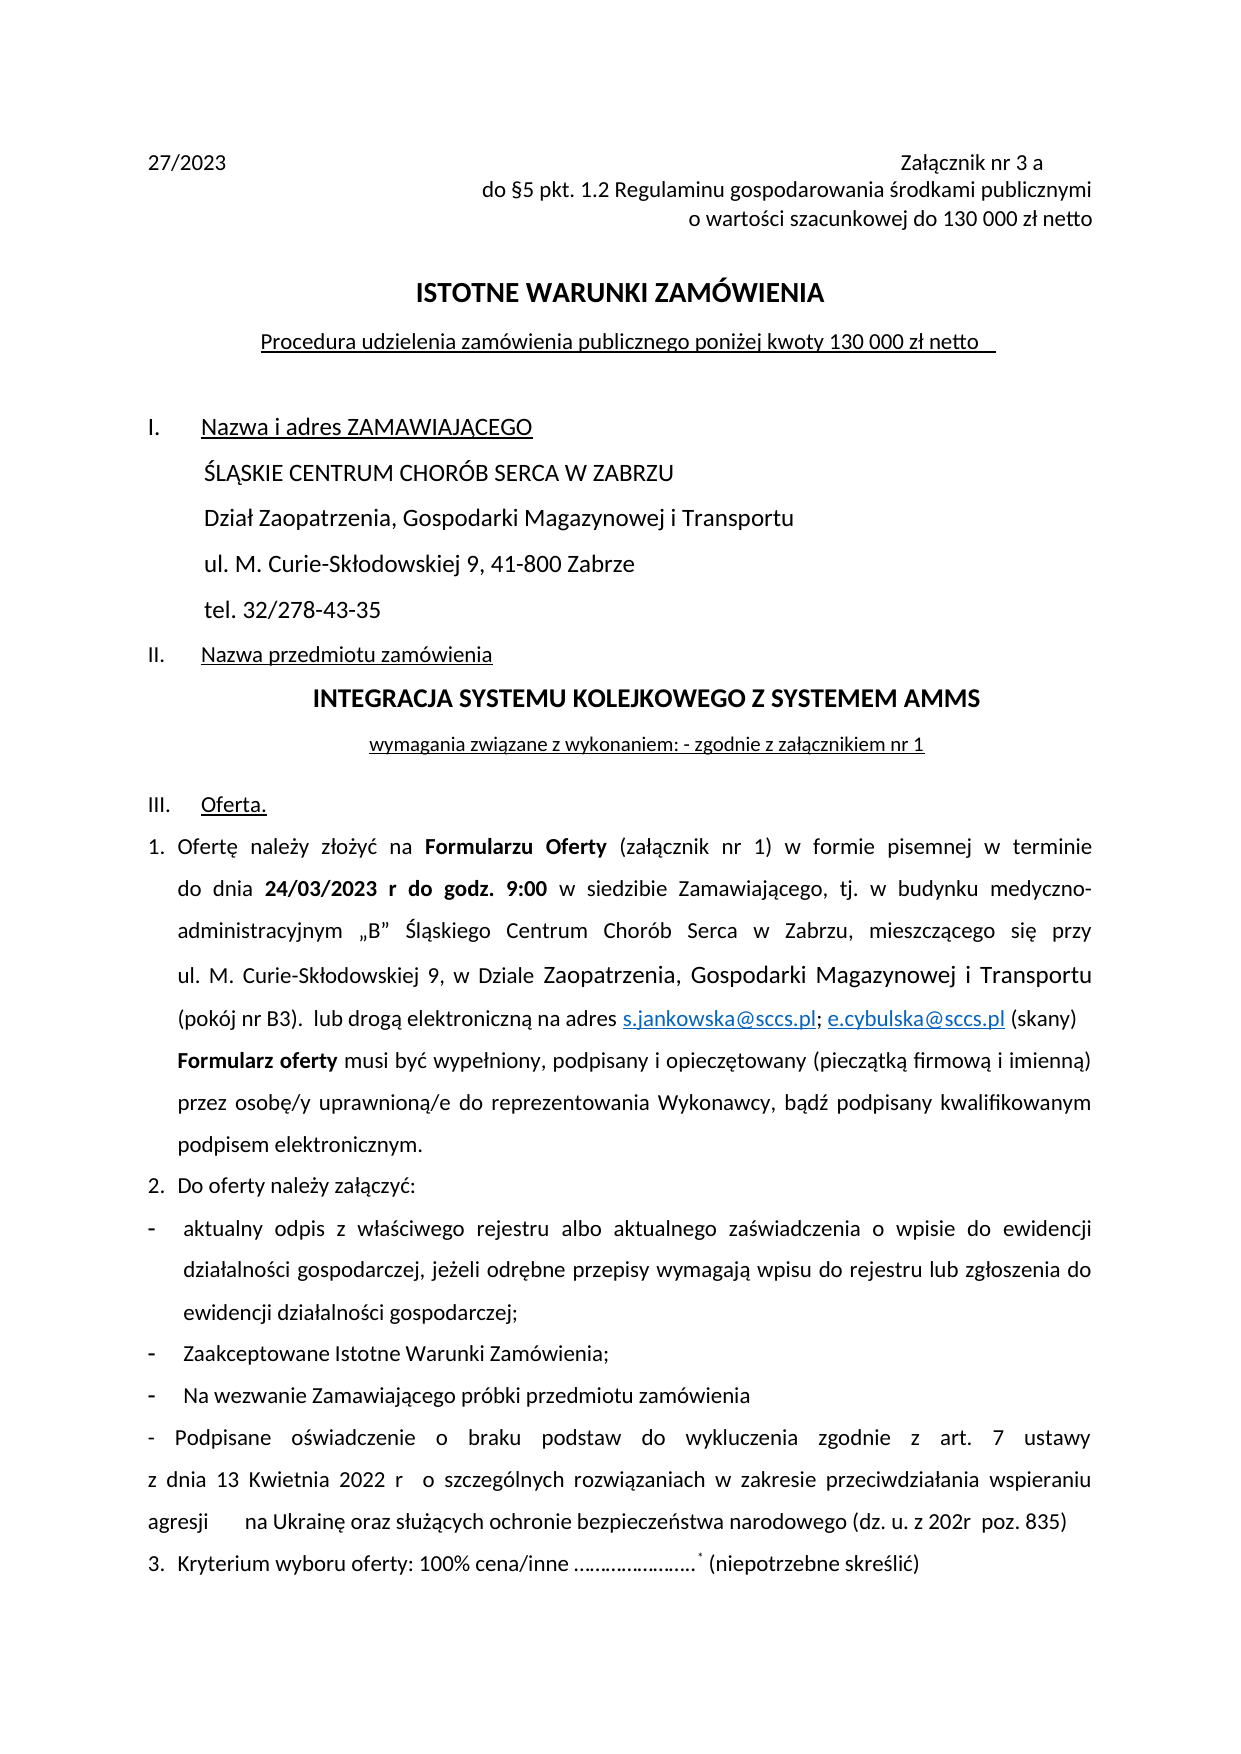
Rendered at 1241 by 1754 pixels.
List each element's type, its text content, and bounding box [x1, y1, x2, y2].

text ŚLĄSKIE CENTRUM CHORÓB SERCA W ZABRZU [204, 457, 1093, 487]
list Ofertę należy złożyć na Formularzu Oferty (załącznik nr 1) w formie pisemnej w terminie do dnia 24/03/2023 r do godz. 9:00 w siedzibie Zamawiającego, tj. w budynku medyczno-administracyjnym „B” Śląskiego Centrum Chorób Serca w Zabrzu, mieszczącego się przy ul. M. Curie-Skłodowskiej 9, w Dziale Zaopatrzenia, Gospodarki Magazynowej i Transportu (pokój nr B3). lub drogą elektroniczną na adres s.jankowska@sccs.pl; e.cybulska@sccs.pl (skany) [148, 832, 1093, 1032]
list wymagania związane z wykonaniem: - zgodnie z załącznikiem nr 1 [201, 731, 1093, 757]
list Oferta. [148, 790, 1093, 818]
list Zaakceptowane Istotne Warunki Zamówienia; [148, 1339, 1093, 1368]
text tel. 32/278-43-35 [204, 594, 1093, 624]
text o wartości szacunkowej do 130 000 zł netto [148, 204, 1093, 232]
list Kryterium wyboru oferty: 100% cena/inne …………………..* (niepotrzebne skreślić) [148, 1549, 1093, 1577]
text Procedura udzielenia zamówienia publicznego poniżej kwoty 130 000 zł netto [148, 327, 1093, 355]
text Formularz oferty musi być wypełniony, podpisany i opieczętowany (pieczątką firmową i imienną) przez osobę/y uprawnioną/e do reprezentowania Wykonawcy, bądź podpisany kwalifikowanym podpisem elektronicznym. [177, 1046, 1093, 1158]
list aktualny odpis z właściwego rejestru albo aktualnego zaświadczenia o wpisie do ewidencji działalności gospodarczej, jeżeli odrębne przepisy wymagają wpisu do rejestru lub zgłoszenia do ewidencji działalności gospodarczej; [148, 1214, 1093, 1326]
text ISTOTNE WARUNKI ZAMÓWIENIA [148, 274, 1093, 309]
list INTEGRACJA SYSTEMU KOLEJKOWEGO Z SYSTEMEM AMMS [201, 682, 1093, 715]
list Nazwa przedmiotu zamówienia [148, 640, 1093, 668]
text - Podpisane oświadczenie o braku podstaw do wykluczenia zgodnie z art. 7 ustawy z dnia 13 Kwietnia 2022 r o szczególnych rozwiązaniach w zakresie przeciwdziałania wspieraniu agresji na Ukrainę oraz służących ochronie bezpieczeństwa narodowego (dz. u. z 202r poz. 835) [148, 1423, 1093, 1536]
text Dział Zaopatrzenia, Gospodarki Magazynowej i Transportu [204, 502, 1093, 533]
text do §5 pkt. 1.2 Regulaminu gospodarowania środkami publicznymi [148, 176, 1093, 204]
list Nazwa i adres ZAMAWIAJĄCEGO [148, 411, 1093, 442]
list Do oferty należy załączyć: [148, 1172, 1093, 1200]
list Na wezwanie Zamawiającego próbki przedmiotu zamówienia [148, 1382, 1093, 1409]
text ul. M. Curie-Skłodowskiej 9, 41-800 Zabrze [204, 548, 1093, 579]
text 27/2023 Załącznik nr 3 a [148, 148, 1093, 176]
